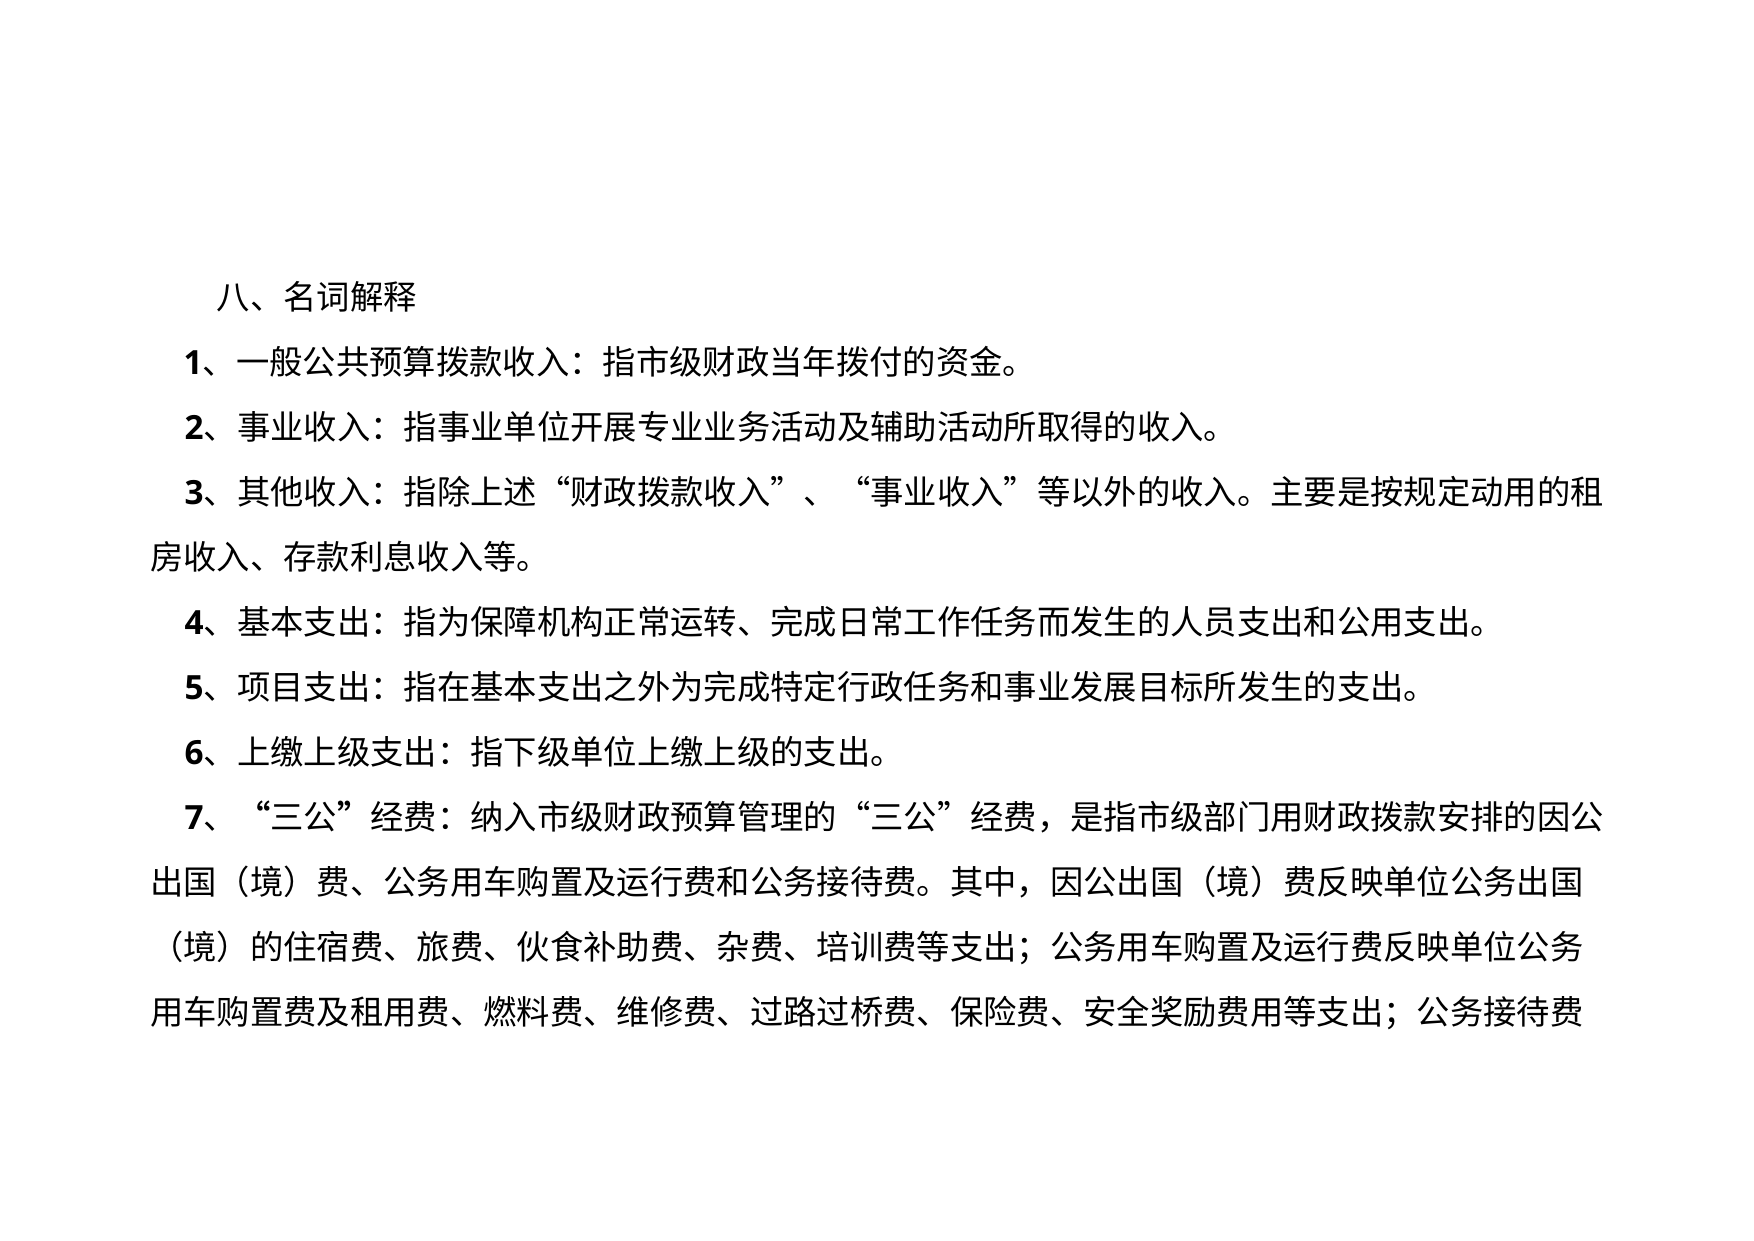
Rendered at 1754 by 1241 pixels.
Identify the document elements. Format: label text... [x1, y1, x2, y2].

text 八、名词解释 [150, 263, 1604, 328]
text 4、基本支出：指为保障机构正常运转、完成日常工作任务而发生的人员支出和公用支出。 [150, 588, 1604, 653]
text 2、事业收入：指事业单位开展专业业务活动及辅助活动所取得的收入。 [150, 393, 1604, 458]
text 6、上缴上级支出：指下级单位上缴上级的支出。 [150, 718, 1604, 783]
text 1、一般公共预算拨款收入：指市级财政当年拨付的资金。 [150, 328, 1604, 393]
text 5、项目支出：指在基本支出之外为完成特定行政任务和事业发展目标所发生的支出。 [150, 653, 1604, 718]
text 3、其他收入：指除上述“财政拨款收入”、“事业收入”等以外的收入。主要是按规定动用的租房收入、存款利息收入等。 [150, 458, 1604, 588]
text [150, 783, 1604, 1043]
